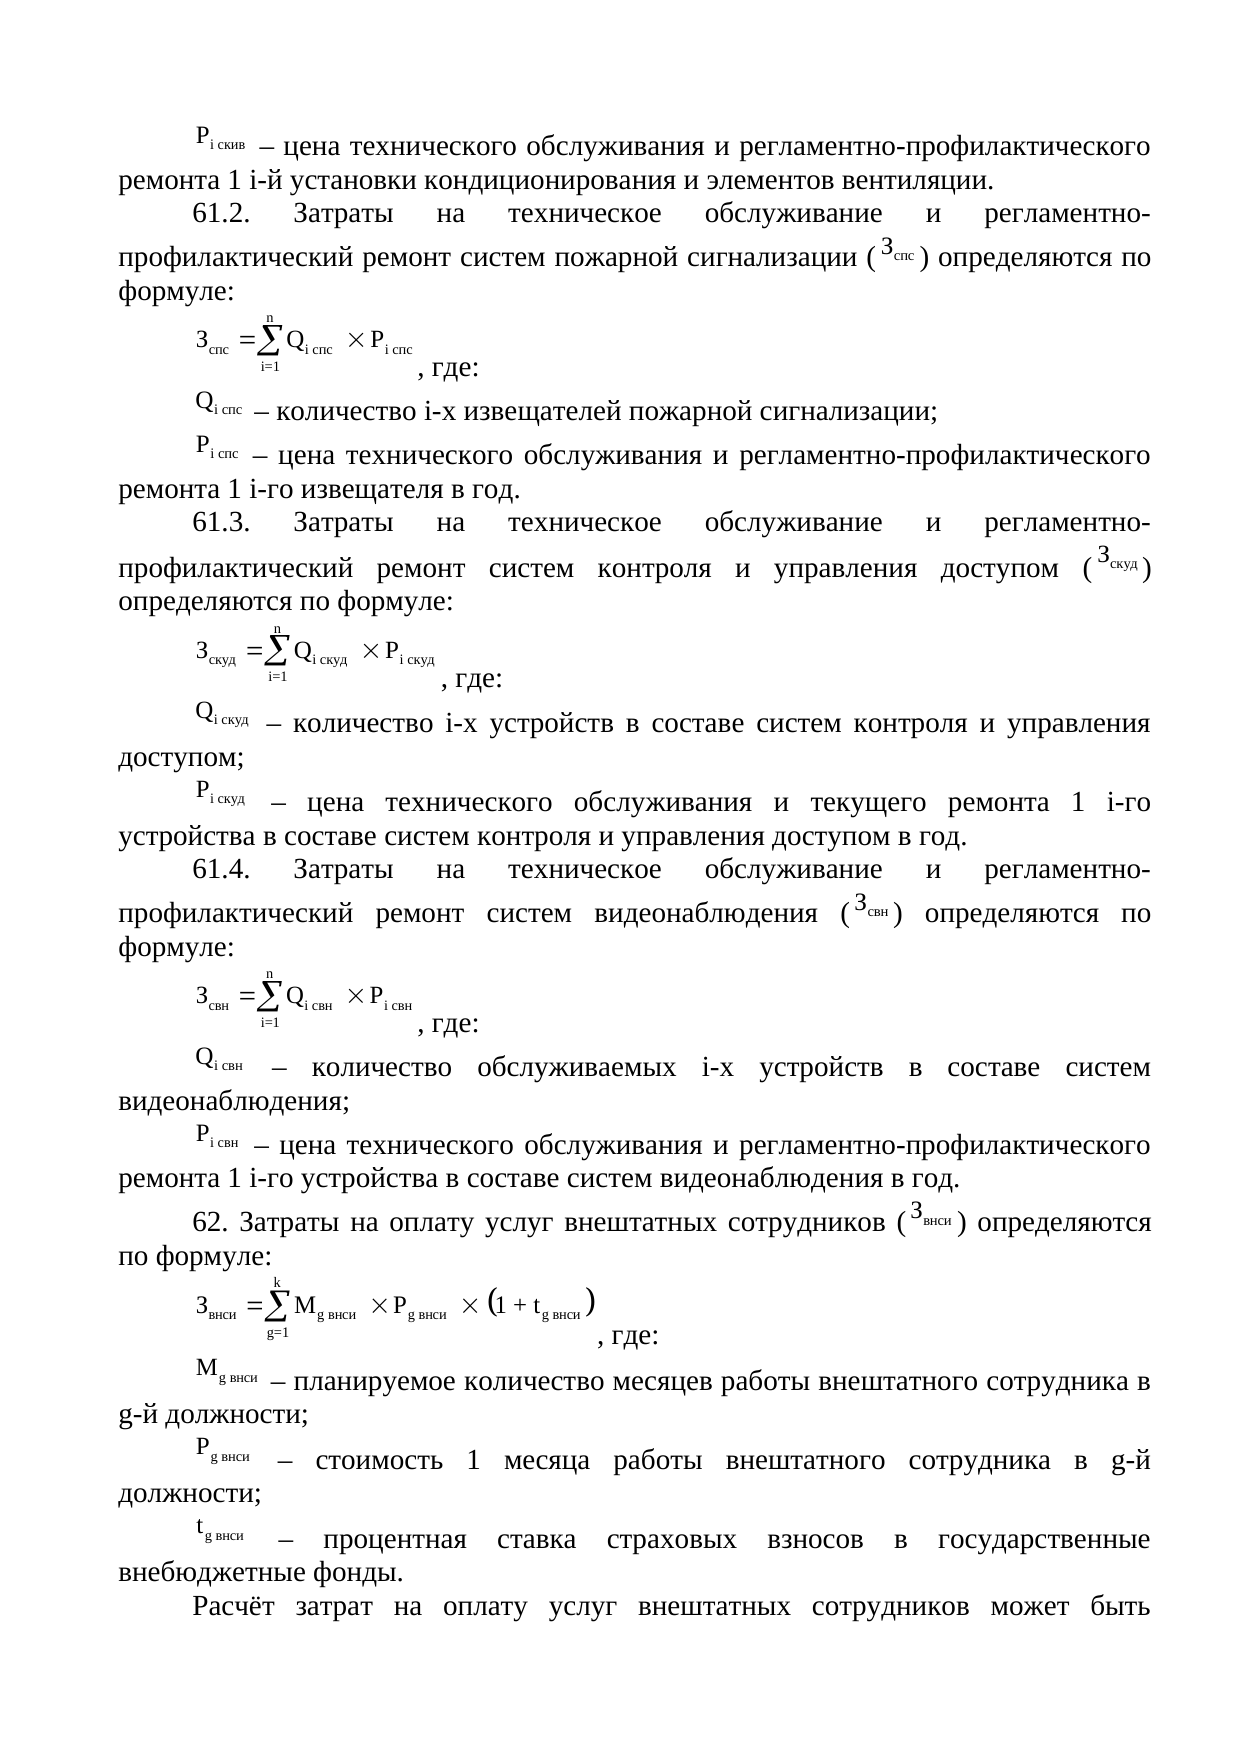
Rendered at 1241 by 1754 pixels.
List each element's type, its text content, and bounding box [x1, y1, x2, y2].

text , где: [118, 962, 1152, 1039]
text – планируемое количество месяцев работы внештатного сотрудника в g-й должности; [118, 1351, 1152, 1430]
text , где: [118, 1271, 1152, 1351]
text 61.2. Затраты на техническое обслуживание и регламентно-профилактический ремонт систем пожарной сигнализации () определяются по формуле: [118, 196, 1152, 306]
text – цена технического обслуживания и регламентно-профилактического ремонта 1 i-й установки кондиционирования и элементов вентиляции. [118, 118, 1152, 196]
text , где: [118, 617, 1152, 693]
text – цена технического обслуживания и регламентно-профилактического ремонта 1 i-го устройства в составе систем видеонаблюдения в год. [118, 1116, 1152, 1194]
text – количество i-х извещателей пожарной сигнализации; [118, 383, 1152, 427]
text – количество i-х устройств в составе систем контроля и управления доступом; [118, 693, 1152, 772]
text – количество обслуживаемых i-х устройств в составе систем видеонаблюдения; [118, 1039, 1152, 1116]
text – цена технического обслуживания и регламентно-профилактического ремонта 1 i-го извещателя в год. [118, 427, 1152, 504]
text 61.3. Затраты на техническое обслуживание и регламентно-профилактический ремонт систем контроля и управления доступом () определяются по формуле: [118, 504, 1152, 617]
text – процентная ставка страховых взносов в государственные внебюджетные фонды. [118, 1509, 1152, 1588]
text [118, 1588, 1152, 1621]
text 62. Затраты на оплату услуг внештатных сотрудников () определяются по формуле: [118, 1194, 1152, 1271]
text , где: [118, 306, 1152, 383]
text – стоимость 1 месяца работы внештатного сотрудника в g-й должности; [118, 1430, 1152, 1509]
text 61.4. Затраты на техническое обслуживание и регламентно-профилактический ремонт систем видеонаблюдения () определяются по формуле: [118, 851, 1152, 962]
text – цена технического обслуживания и текущего ремонта 1 i-го устройства в составе систем контроля и управления доступом в год. [118, 772, 1152, 851]
